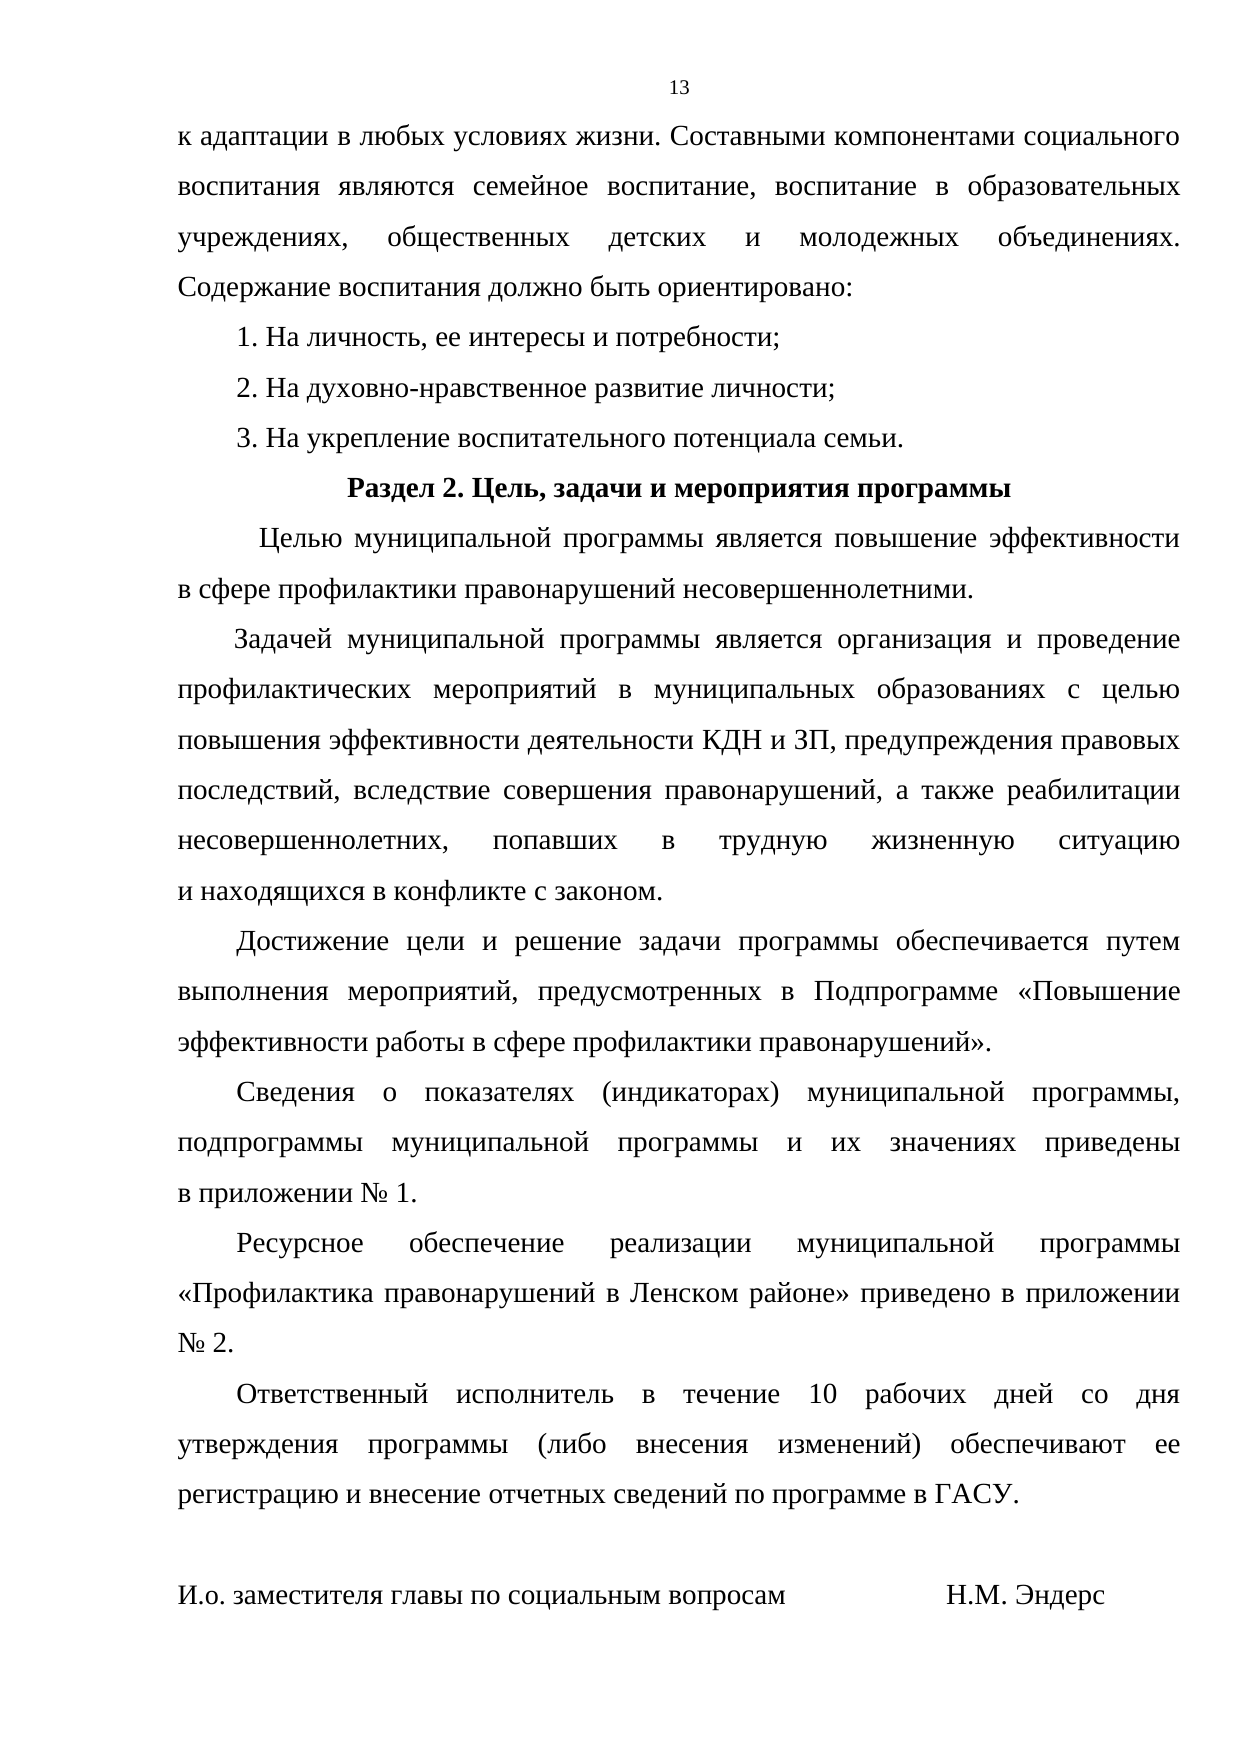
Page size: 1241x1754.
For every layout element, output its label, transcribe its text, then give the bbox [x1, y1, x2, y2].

text 3. На укрепление воспитательного потенциала семьи. [177, 420, 1181, 453]
text 1. На личность, ее интересы и потребности; [177, 319, 1181, 353]
text Целью муниципальной программы является повышение эффективности в сфере профилактики правонарушений несовершеннолетними. [177, 521, 1181, 604]
text Ресурсное обеспечение реализации муниципальной программы «Профилактика правонарушений в Ленском районе» приведено в приложении № 2. [177, 1225, 1181, 1359]
text 2. На духовно-нравственное развитие личности; [177, 370, 1181, 403]
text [177, 118, 1181, 303]
text Сведения о показателях (индикаторах) муниципальной программы, подпрограммы муниципальной программы и их значениях приведены в приложении № 1. [177, 1074, 1181, 1208]
text Достижение цели и решение задачи программы обеспечивается путем выполнения мероприятий, предусмотренных в Подпрограмме «Повышение эффективности работы в сфере профилактики правонарушений». [177, 923, 1181, 1057]
text И.о. заместителя главы по социальным вопросам Н.М. Эндерс [177, 1577, 1181, 1611]
text Ответственный исполнитель в течение 10 рабочих дней со дня утверждения программы (либо внесения изменений) обеспечивают ее регистрацию и внесение отчетных сведений по программе в ГАСУ. [177, 1376, 1181, 1510]
text Раздел 2. Цель, задачи и мероприятия программы [177, 470, 1181, 504]
text Задачей муниципальной программы является организация и проведение профилактических мероприятий в муниципальных образованиях с целью повышения эффективности деятельности КДН и ЗП, предупреждения правовых последствий, вследствие совершения правонарушений, а также реабилитации несовершеннолетних, попавших в трудную жизненную ситуацию и находящихся в конфликте с законом. [177, 621, 1181, 906]
